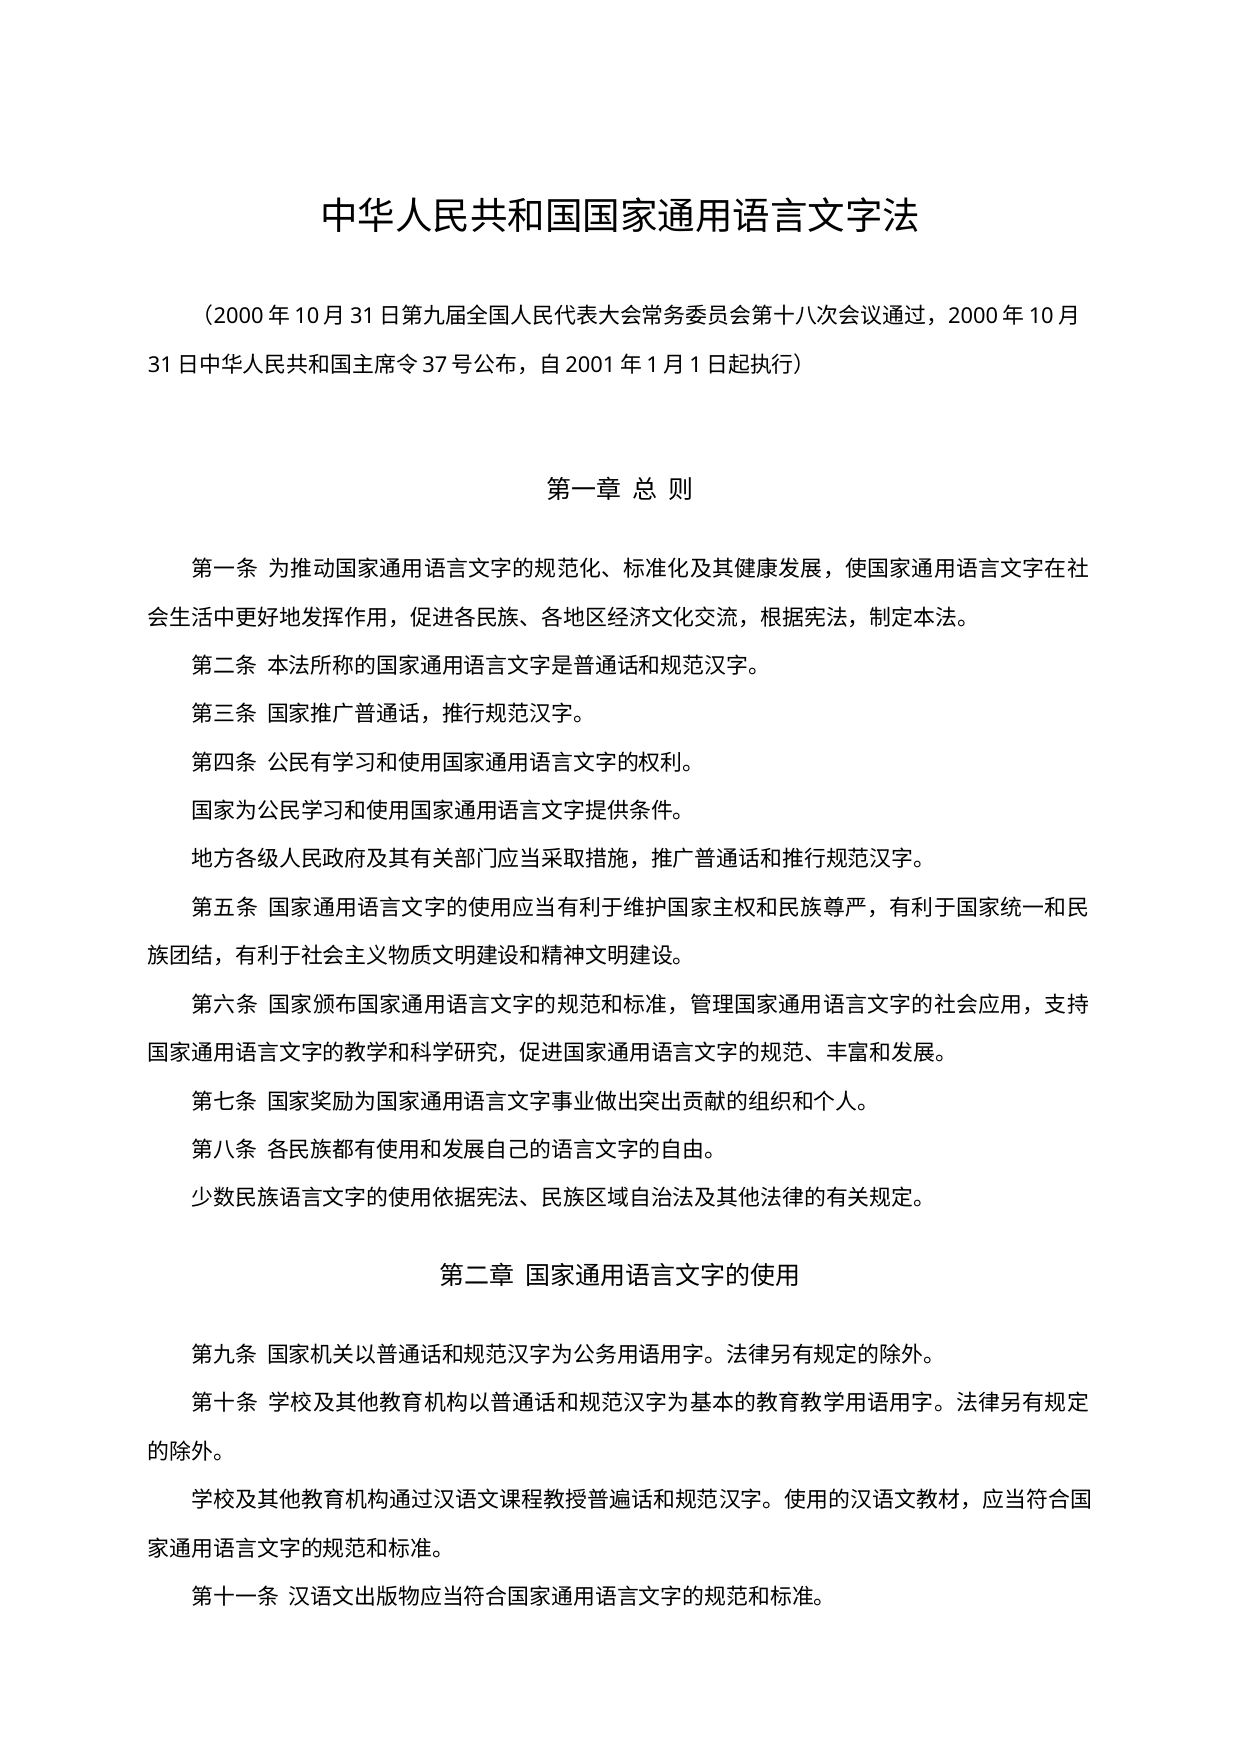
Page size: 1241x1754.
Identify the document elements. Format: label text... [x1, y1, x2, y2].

text 第六条 国家颁布国家通用语言文字的规范和标准，管理国家通用语言文字的社会应用，支持国家通用语言文字的教学和科学研究，促进国家通用语言文字的规范、丰富和发展。 [148, 986, 1092, 1067]
text 第三条 国家推广普通话，推行规范汉字。 [148, 696, 1092, 728]
text 第一章 总 则 [148, 455, 1092, 520]
text 地方各级人民政府及其有关部门应当采取措施，推广普通话和推行规范汉字。 [148, 841, 1092, 873]
text 第七条 国家奖励为国家通用语言文字事业做出突出贡献的组织和个人。 [148, 1083, 1092, 1116]
text 第八条 各民族都有使用和发展自己的语言文字的自由。 [148, 1132, 1092, 1164]
text 学校及其他教育机构通过汉语教授普遍话和规范汉字。使用的汉语文教材，应当符合国家通用语言文字的规范和标准。 [148, 1482, 1092, 1563]
text 第九条 国家机关以普通话和规范汉字为公务用语用字。法律另有规定的除外。 [148, 1336, 1092, 1369]
text （第九届全国人民代表大会常务委员会第十八次会议通过，2000年10月31日中华人民共和国主席令37号公布，自起执行） [148, 298, 1092, 379]
text 第一条 为推动国家通用语言文字的规范化、标准化及其健康发展，使国家通用语言文字在社会生活中更好地发挥作用，促进各民族、各地区经济文化交流，根据宪法，制定本法。 [148, 550, 1092, 632]
text 第二条 本法所称的国家通用语言文字是普通话和规范汉字。 [148, 647, 1092, 680]
subtitle 中华人民共和国国家通用语言文字法 [148, 181, 1092, 246]
text 第十一条 汉语文出版物应当符合国家通用语言文字的规范和标准。 [148, 1579, 1092, 1611]
text 第十条 学校及其他教育机构以普通话和规范汉字为基本的教育教学用语用字。法律另有规定的除外。 [148, 1385, 1092, 1466]
text 第二章 国家通用语言文字的使用 [148, 1241, 1092, 1306]
text 第四条 公民有学习和使用国家通用语言文字的权利。 [148, 744, 1092, 777]
text 第五条 国家通用语言文字的使用应当有利于维护国家主权和民族尊严，有利于国家统一和民族团结，有利于社会主义物质文明建设和精神文明建设。 [148, 889, 1092, 970]
text 少数民族语言文字的使用依据宪法、民族区域自治法及其他法律的有关规定。 [148, 1180, 1092, 1212]
text 国家为公民学习和使用国家通用语言文字提供条件。 [148, 792, 1092, 825]
